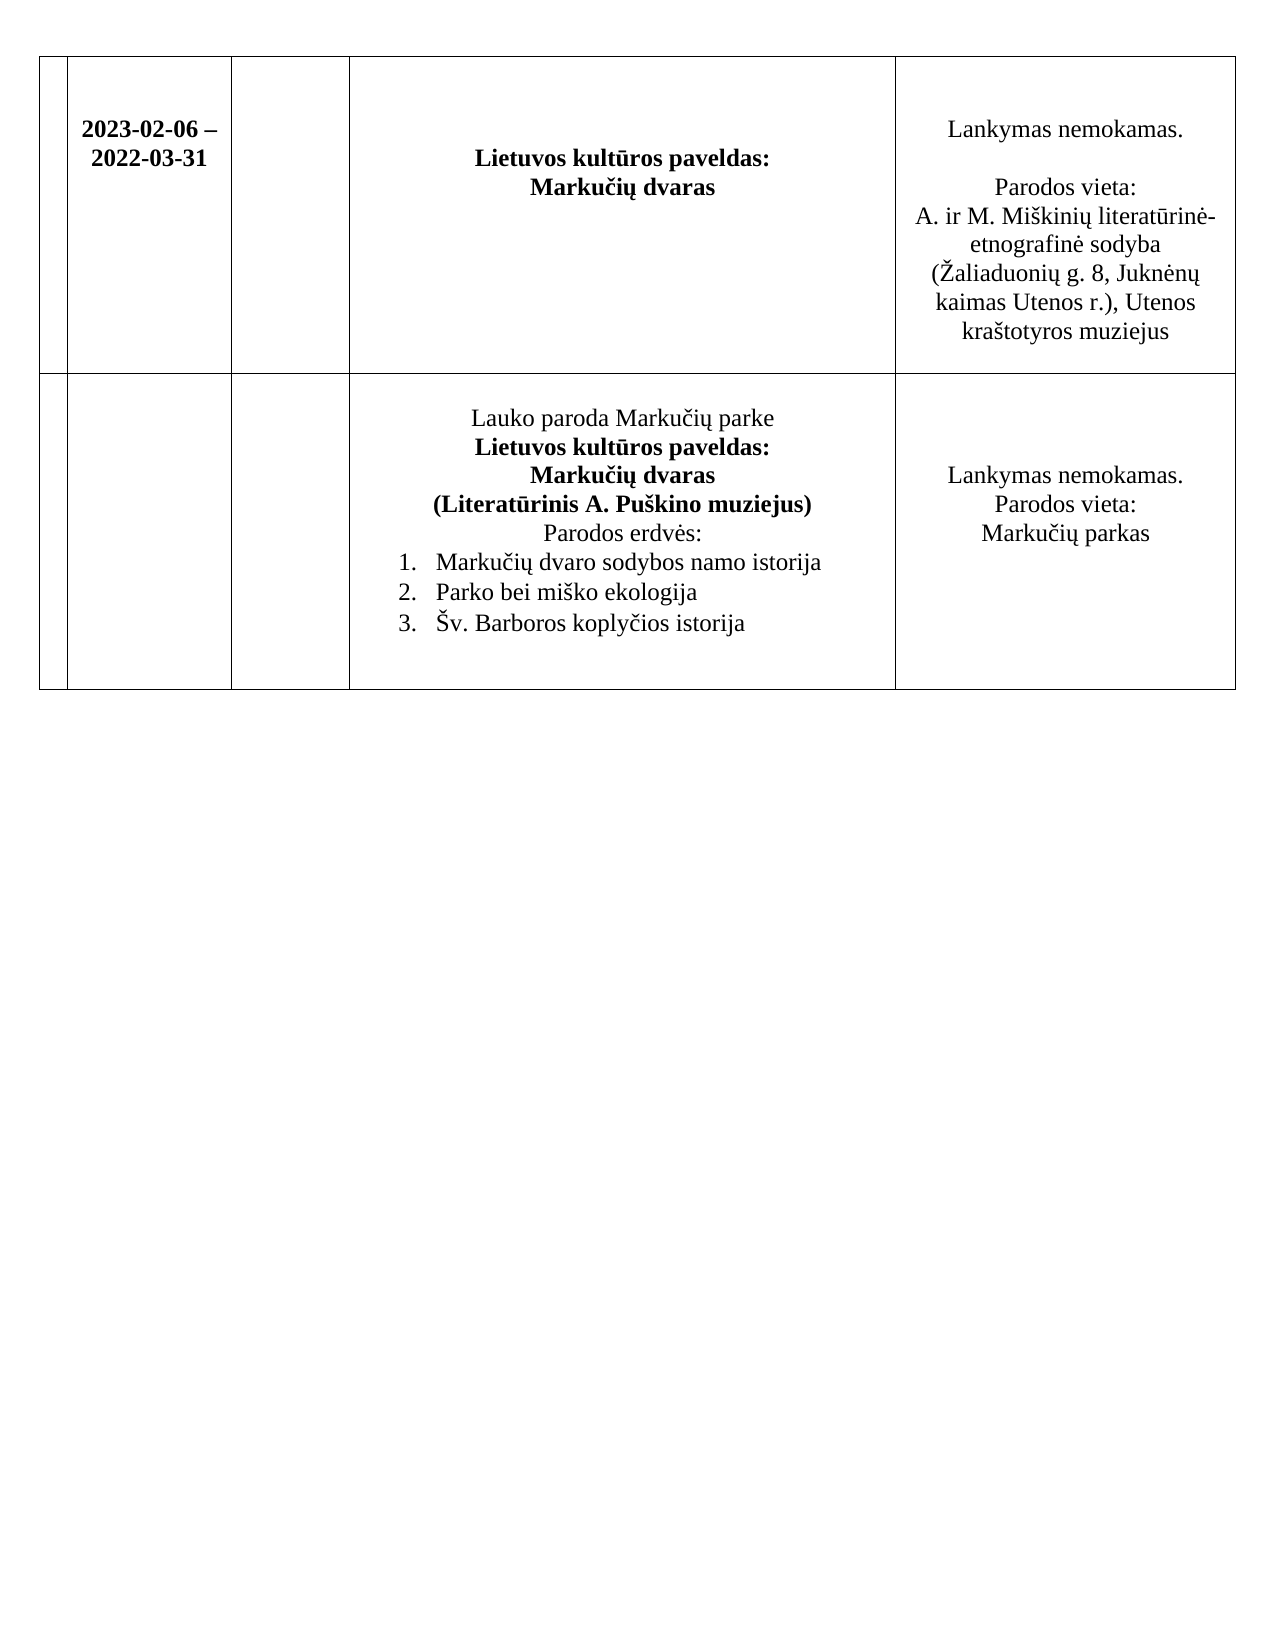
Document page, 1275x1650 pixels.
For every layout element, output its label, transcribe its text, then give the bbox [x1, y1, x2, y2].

table_cell [232, 57, 349, 373]
table_cell [40, 57, 67, 373]
table_cell [40, 374, 67, 689]
table_cell Lauko paroda Markučių parke Lietuvos kultūros paveldas: Markučių dvaras (Literatūrinis A. Puškino muziejus) Parodos erdvės: Markučių dvaro sodybos namo istorija Parko bei miško ekologija Šv. Barboros koplyčios istorija [350, 374, 895, 689]
table_cell [232, 374, 349, 689]
table_cell Lankymas nemokamas. Parodos vieta: A. ir M. Miškinių literatūrinė-etnografinė sodyba (Žaliaduonių g. 8, Juknėnų kaimas Utenos r.), Utenos kraštotyros muziejus [896, 57, 1235, 373]
table_cell 2023-02-06 – 2022-03-31 [68, 57, 231, 373]
table_cell Lankymas nemokamas. Parodos vieta: Markučių parkas [896, 374, 1235, 689]
table_cell [68, 374, 231, 689]
table_cell Lietuvos kultūros paveldas: Markučių dvaras [350, 57, 895, 373]
